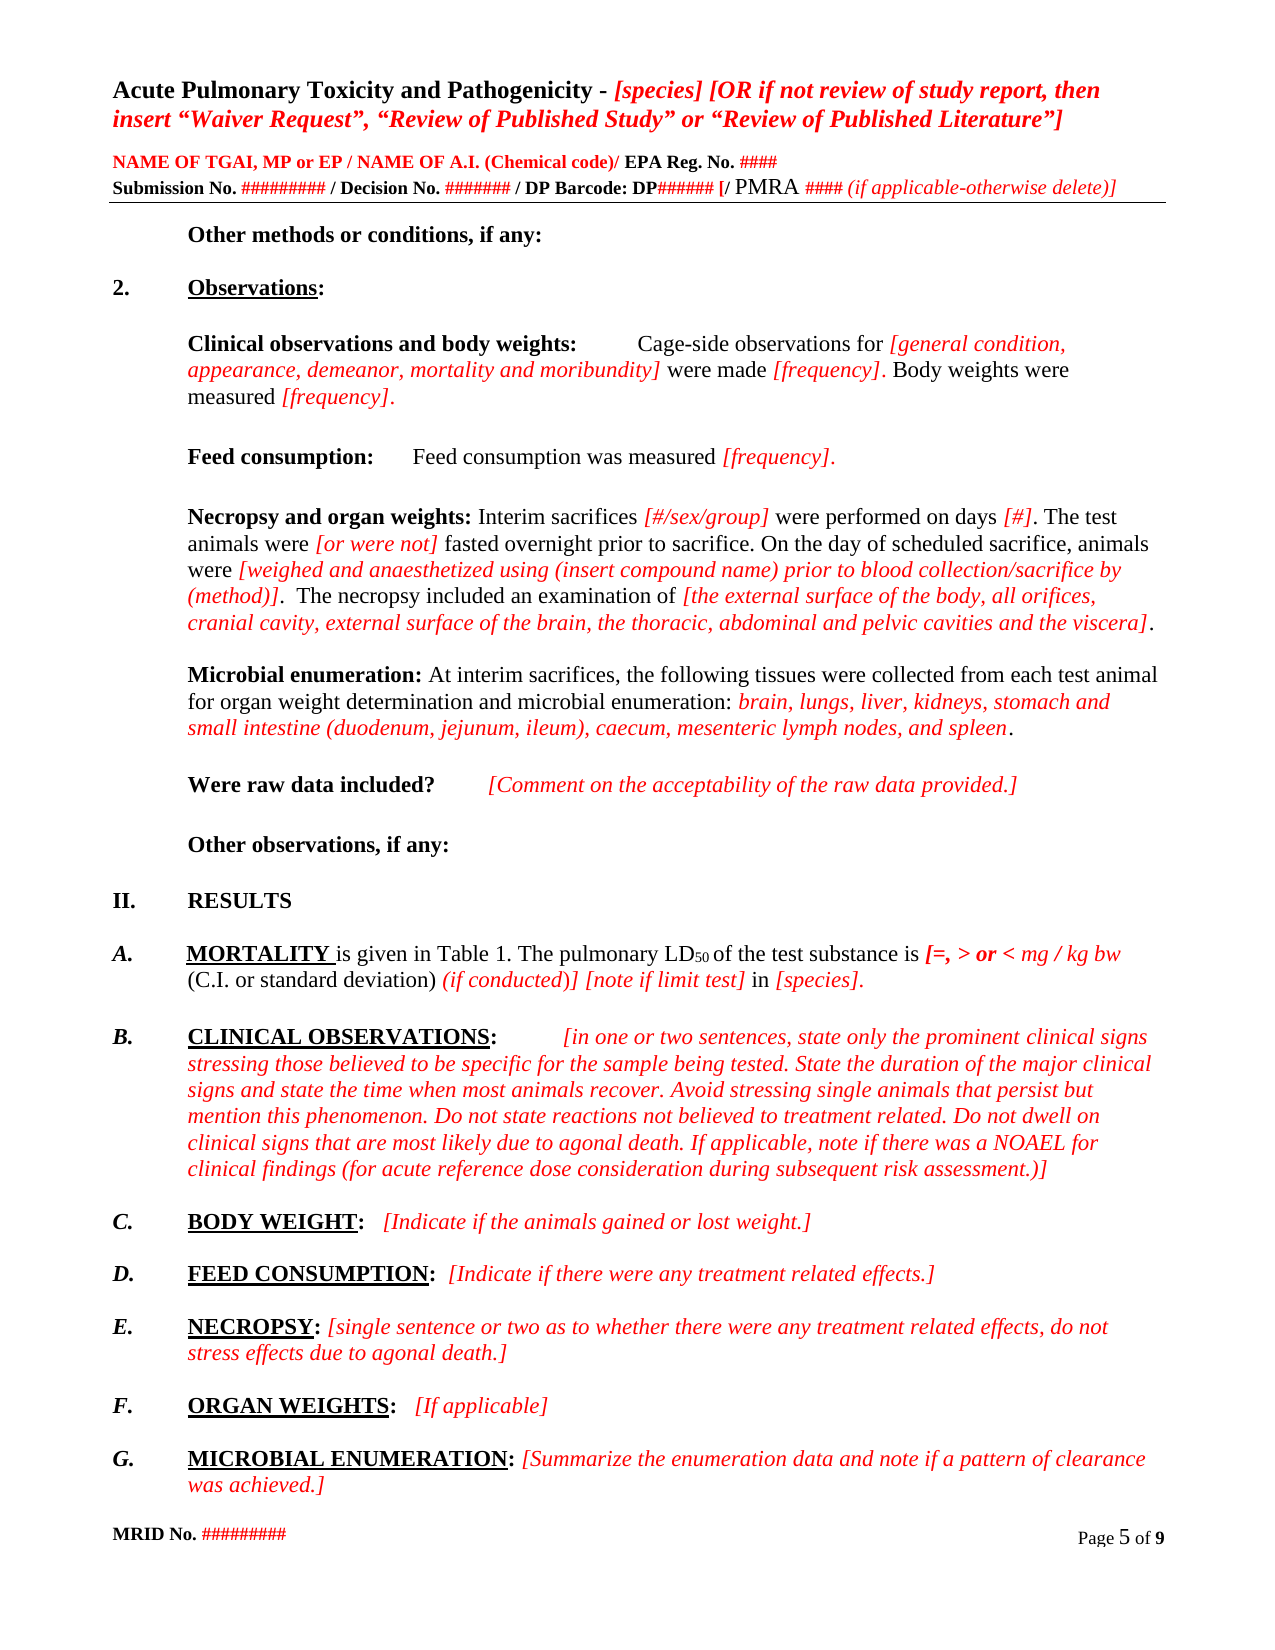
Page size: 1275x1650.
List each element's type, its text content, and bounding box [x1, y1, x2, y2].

text Necropsy and organ weights: Interim sacrifices [#/sex/group] were performed on days [#]. The test animals were [or were not] fasted overnight prior to sacrifice. On the day of scheduled sacrifice, animals were [weighed and anaesthetized using (insert compound name) prior to blood collection/sacrifice by (method)]. The necropsy included an examination of [the external surface of the body, all orifices, cranial cavity, external surface of the brain, the thoracic, abdominal and pelvic cavities and the viscera]. [187, 503, 1160, 635]
list MICROBIAL ENUMERATION: [Summarize the enumeration data and note if a pattern of clearance was achieved.] [112, 1445, 1150, 1497]
text Clinical observations and body weights: Cage-side observations for [general condition, appearance, demeanor, mortality and moribundity] were made [frequency]. Body weights were measured [frequency]. [187, 330, 1075, 409]
list FEED CONSUMPTION: [Indicate if there were any treatment related effects.] [112, 1260, 1177, 1287]
text Other methods or conditions, if any: [187, 221, 1177, 247]
text Were raw data included? [Comment on the acceptability of the raw data provided.] [187, 771, 1177, 797]
list MORTALITY is given in Table 1. The pulmonary LD50 of the test substance is [=, > or < mg / kg bw [112, 940, 1177, 967]
text Microbial enumeration: At interim sacrifices, the following tissues were collected from each test animal for organ weight determination and microbial enumeration: brain, lungs, liver, kidneys, stomach and small intestine (duodenum, jejunum, ileum), caecum, mesenteric lymph nodes, and spleen. [187, 661, 1160, 741]
text (C.I. or standard deviation) (if conducted)] [note if limit test] in [species]. [187, 967, 1177, 993]
subtitle Other observations, if any: [187, 831, 1177, 857]
list Observations: [112, 274, 1177, 300]
list BODY WEIGHT: [Indicate if the animals gained or lost weight.] [112, 1208, 1177, 1234]
list ORGAN WEIGHTS: [If applicable] [112, 1392, 1177, 1418]
text Feed consumption: Feed consumption was measured [frequency]. [187, 443, 1177, 469]
list RESULTS [112, 888, 1177, 914]
list CLINICAL OBSERVATIONS: [in one or two sentences, state only the prominent clinical signs stressing those believed to be specific for the sample being tested. State the duration of the major clinical signs and state the time when most animals recover. Avoid stressing single animals that persist but mention this phenomenon. Do not state reactions not believed to treatment related. Do not dwell on clinical signs that are most likely due to agonal death. If applicable, note if there was a NOAEL for clinical findings (for acute reference dose consideration during subsequent risk assessment.)] [112, 1023, 1158, 1181]
list NECROPSY: [single sentence or two as to whether there were any treatment related effects, do not stress effects due to agonal death.] [112, 1313, 1120, 1366]
